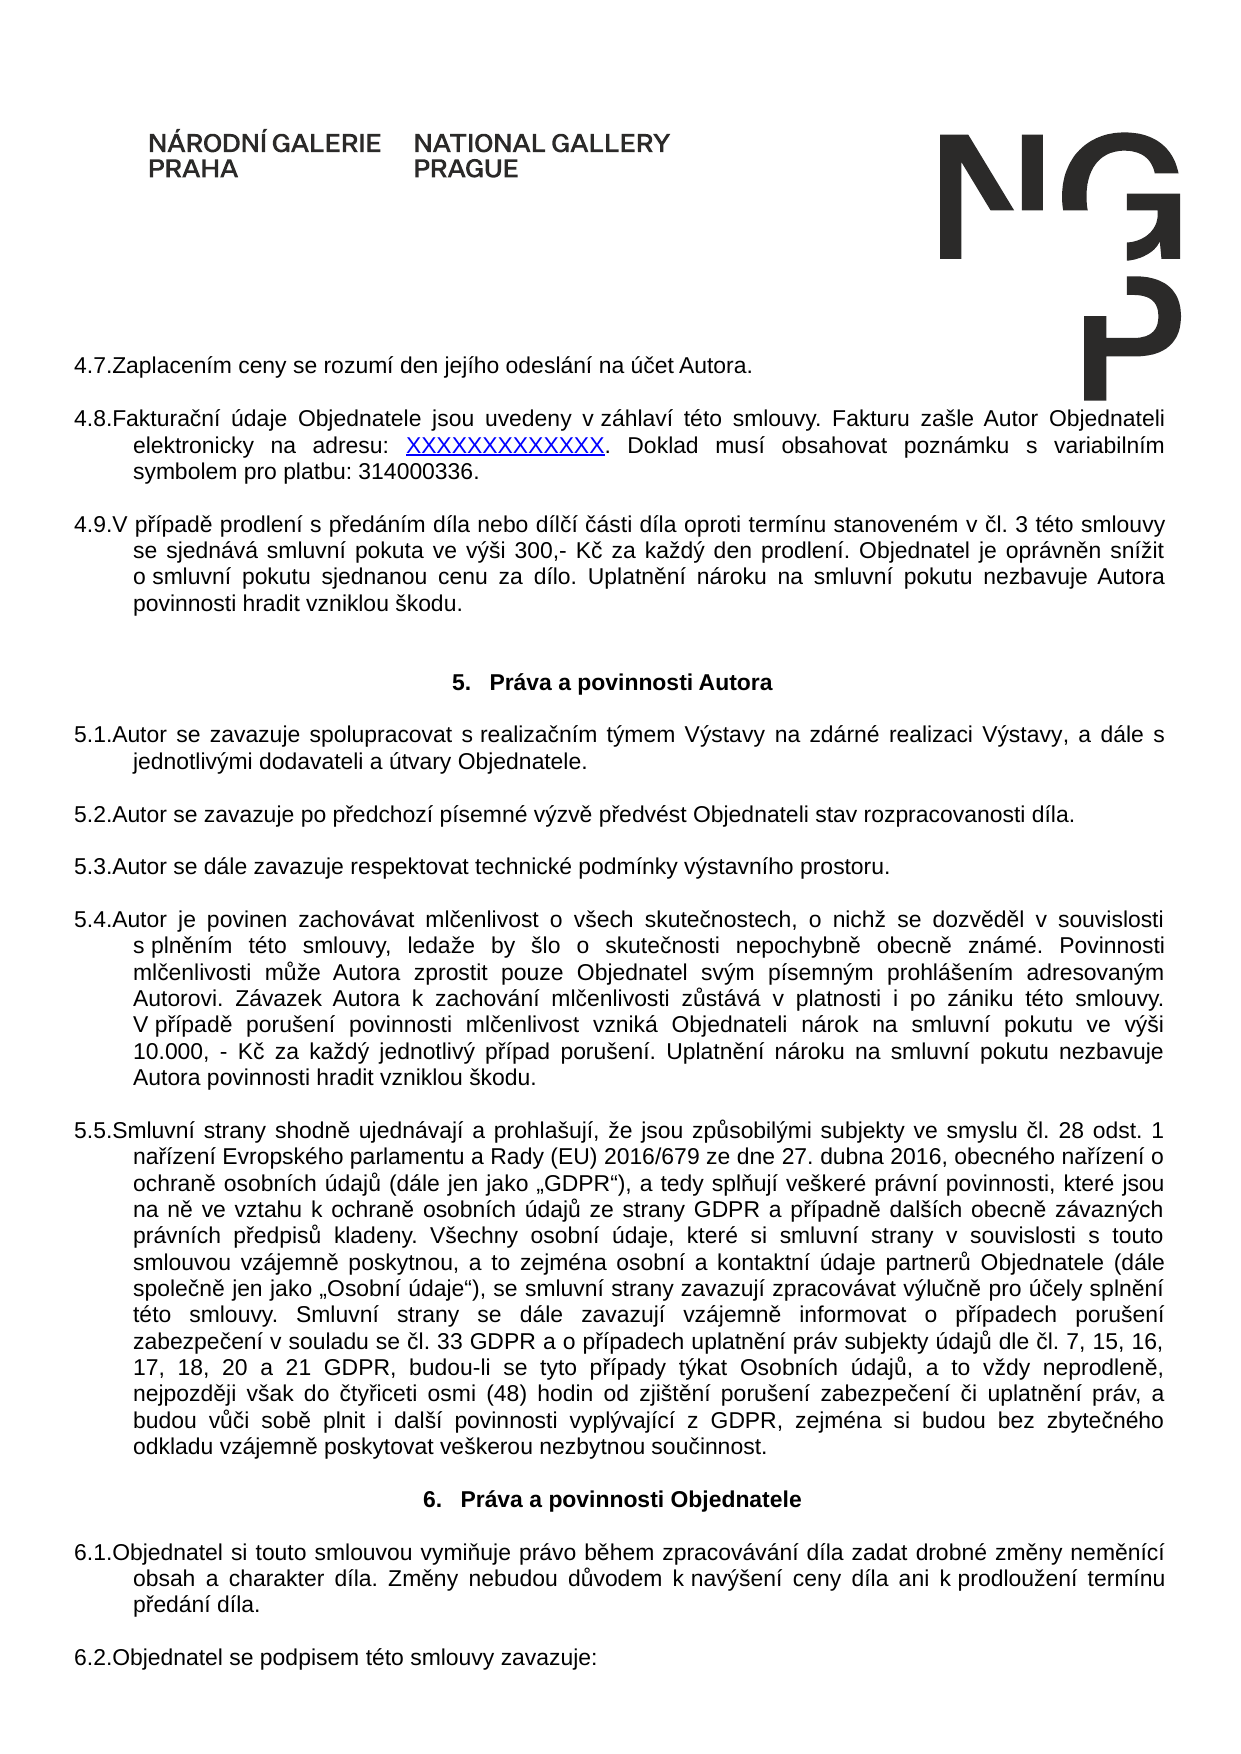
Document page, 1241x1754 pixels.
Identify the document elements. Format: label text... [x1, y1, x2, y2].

list Autor se zavazuje po předchozí písemné výzvě předvést Objednateli stav rozpracovanosti díla. [74, 801, 1165, 827]
list Autor se dále zavazuje respektovat technické podmínky výstavního prostoru. [74, 853, 1165, 879]
list Objednatel si touto smlouvou vymiňuje právo během zpracovávání díla zadat drobné změny neměnící obsah a charakter díla. Změny nebudou důvodem k navýšení ceny díla ani k prodloužení termínu předání díla. [74, 1538, 1165, 1617]
list Zaplacením ceny se rozumí den jejího odeslání na účet Autora. [74, 352, 1165, 379]
list Fakturační údaje Objednatele jsou uvedeny v záhlaví této smlouvy. Fakturu zašle Autor Objednateli elektronicky na adresu: XXXXXXXXXXXXX. Doklad musí obsahovat poznámku s variabilním symbolem pro platbu: 314000336. [74, 405, 1165, 484]
list Autor se zavazuje spolupracovat s realizačním týmem Výstavy na zdárné realizaci Výstavy, a dále s jednotlivými dodavateli a útvary Objednatele. [74, 721, 1165, 774]
list Práva a povinnosti Autora [59, 669, 1165, 695]
list Autor je povinen zachovávat mlčenlivost o všech skutečnostech, o nichž se dozvěděl v souvislosti s plněním této smlouvy, ledaže by šlo o skutečnosti nepochybně obecně známé. Povinnosti mlčenlivosti může Autora zprostit pouze Objednatel svým písemným prohlášením adresovaným Autorovi. Závazek Autora k zachování mlčenlivosti zůstává v platnosti i po zániku této smlouvy. V případě porušení povinnosti mlčenlivost vzniká Objednateli nárok na smluvní pokutu ve výši 10.000, - Kč za každý jednotlivý případ porušení. Uplatnění nároku na smluvní pokutu nezbavuje Autora povinnosti hradit vzniklou škodu. [74, 906, 1165, 1090]
list Objednatel se podpisem této smlouvy zavazuje: [74, 1644, 1165, 1670]
list Práva a povinnosti Objednatele [59, 1486, 1165, 1512]
list V případě prodlení s předáním díla nebo dílčí části díla oproti termínu stanoveném v čl. 3 této smlouvy se sjednává smluvní pokuta ve výši 300,- Kč za každý den prodlení. Objednatel je oprávněn snížit o smluvní pokutu sjednanou cenu za dílo. Uplatnění nároku na smluvní pokutu nezbavuje Autora povinnosti hradit vzniklou škodu. [74, 511, 1165, 616]
list Smluvní strany shodně ujednávají a prohlašují, že jsou způsobilými subjekty ve smyslu čl. 28 odst. 1 nařízení Evropského parlamentu a Rady (EU) 2016/679 ze dne 27. dubna 2016, obecného nařízení o ochraně osobních údajů (dále jen jako „GDPR“), a tedy splňují veškeré právní povinnosti, které jsou na ně ve vztahu k ochraně osobních údajů ze strany GDPR a případně dalších obecně závazných právních předpisů kladeny. Všechny osobní údaje, které si smluvní strany v souvislosti s touto smlouvou vzájemně poskytnou, a to zejména osobní a kontaktní údaje partnerů Objednatele (dále společně jen jako „Osobní údaje“), se smluvní strany zavazují zpracovávat výlučně pro účely splnění této smlouvy. Smluvní strany se dále zavazují vzájemně informovat o případech porušení zabezpečení v souladu se čl. 33 GDPR a o případech uplatnění práv subjekty údajů dle čl. 7, 15, 16, 17, 18, 20 a 21 GDPR, budou-li se tyto případy týkat Osobních údajů, a to vždy neprodleně, nejpozději však do čtyřiceti osmi (48) hodin od zjištění porušení zabezpečení či uplatnění práv, a budou vůči sobě plnit i další povinnosti vyplývající z GDPR, zejména si budou bez zbytečného odkladu vzájemně poskytovat veškerou nezbytnou součinnost. [74, 1117, 1165, 1459]
